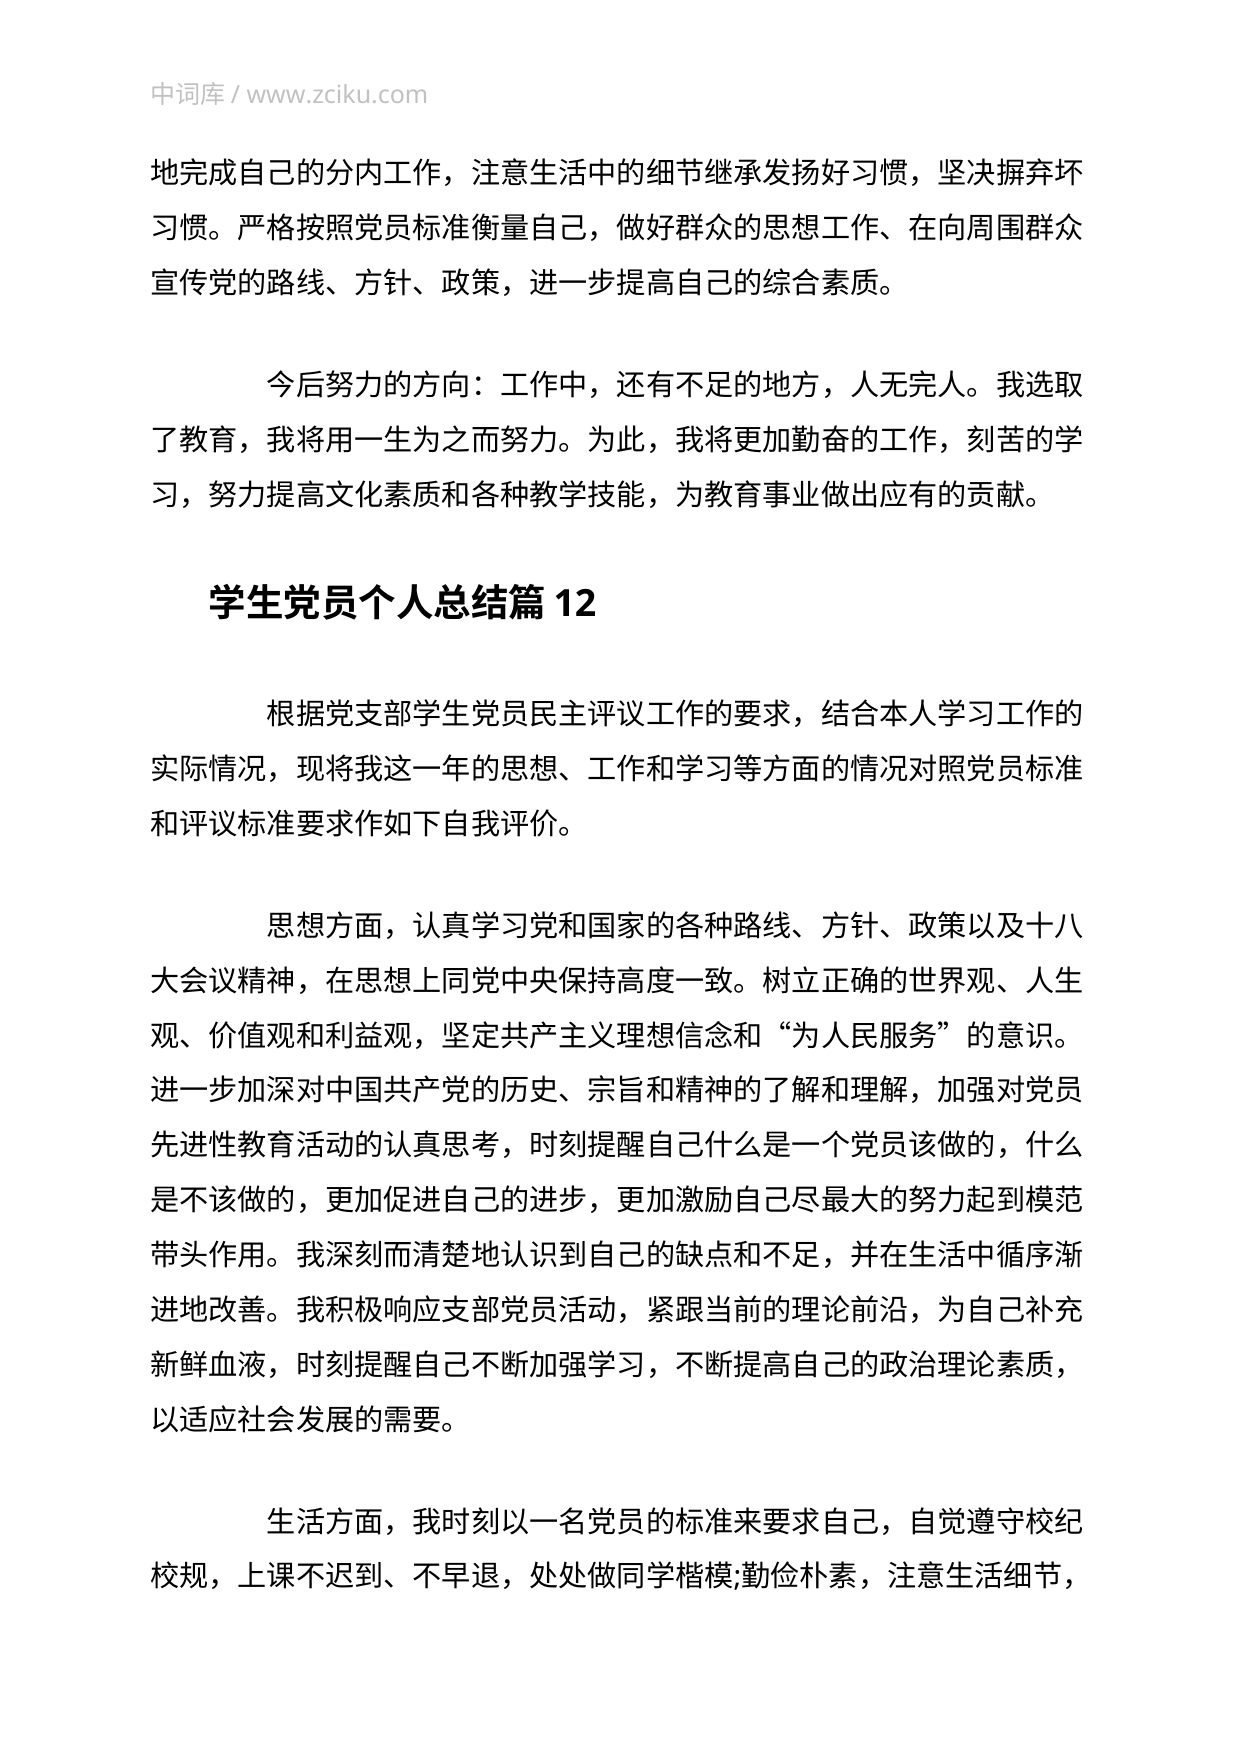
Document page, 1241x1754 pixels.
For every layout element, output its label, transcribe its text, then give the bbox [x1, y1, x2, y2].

text 根据党支部学生党员民主评议工作的要求，结合本人学习工作的实际情况，现将我这一年的思想、工作和学习等方面的情况对照党员标准和评议标准要求作如下自我评价。 [150, 691, 1090, 843]
text 学生党员个人总结篇12 [150, 573, 1090, 628]
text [150, 1498, 1090, 1595]
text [150, 150, 1090, 302]
text 思想方面，认真学习党和国家的各种路线、方针、政策以及十八大会议精神，在思想上同党中央保持高度一致。树立正确的世界观、人生观、价值观和利益观，坚定共产主义理想信念和“为人民服务”的意识。进一步加深对中国共产党的历史、宗旨和精神的了解和理解，加强对党员先进性教育活动的认真思考，时刻提醒自己什么是一个党员该做的，什么是不该做的，更加促进自己的进步，更加激励自己尽最大的努力起到模范带头作用。我深刻而清楚地认识到自己的缺点和不足，并在生活中循序渐进地改善。我积极响应支部党员活动，紧跟当前的理论前沿，为自己补充新鲜血液，时刻提醒自己不断加强学习，不断提高自己的政治理论素质，以适应社会发展的需要。 [150, 902, 1090, 1439]
text 今后努力的方向：工作中，还有不足的地方，人无完人。我选取了教育，我将用一生为之而努力。为此，我将更加勤奋的工作，刻苦的学习，努力提高文化素质和各种教学技能，为教育事业做出应有的贡献。 [150, 362, 1090, 514]
